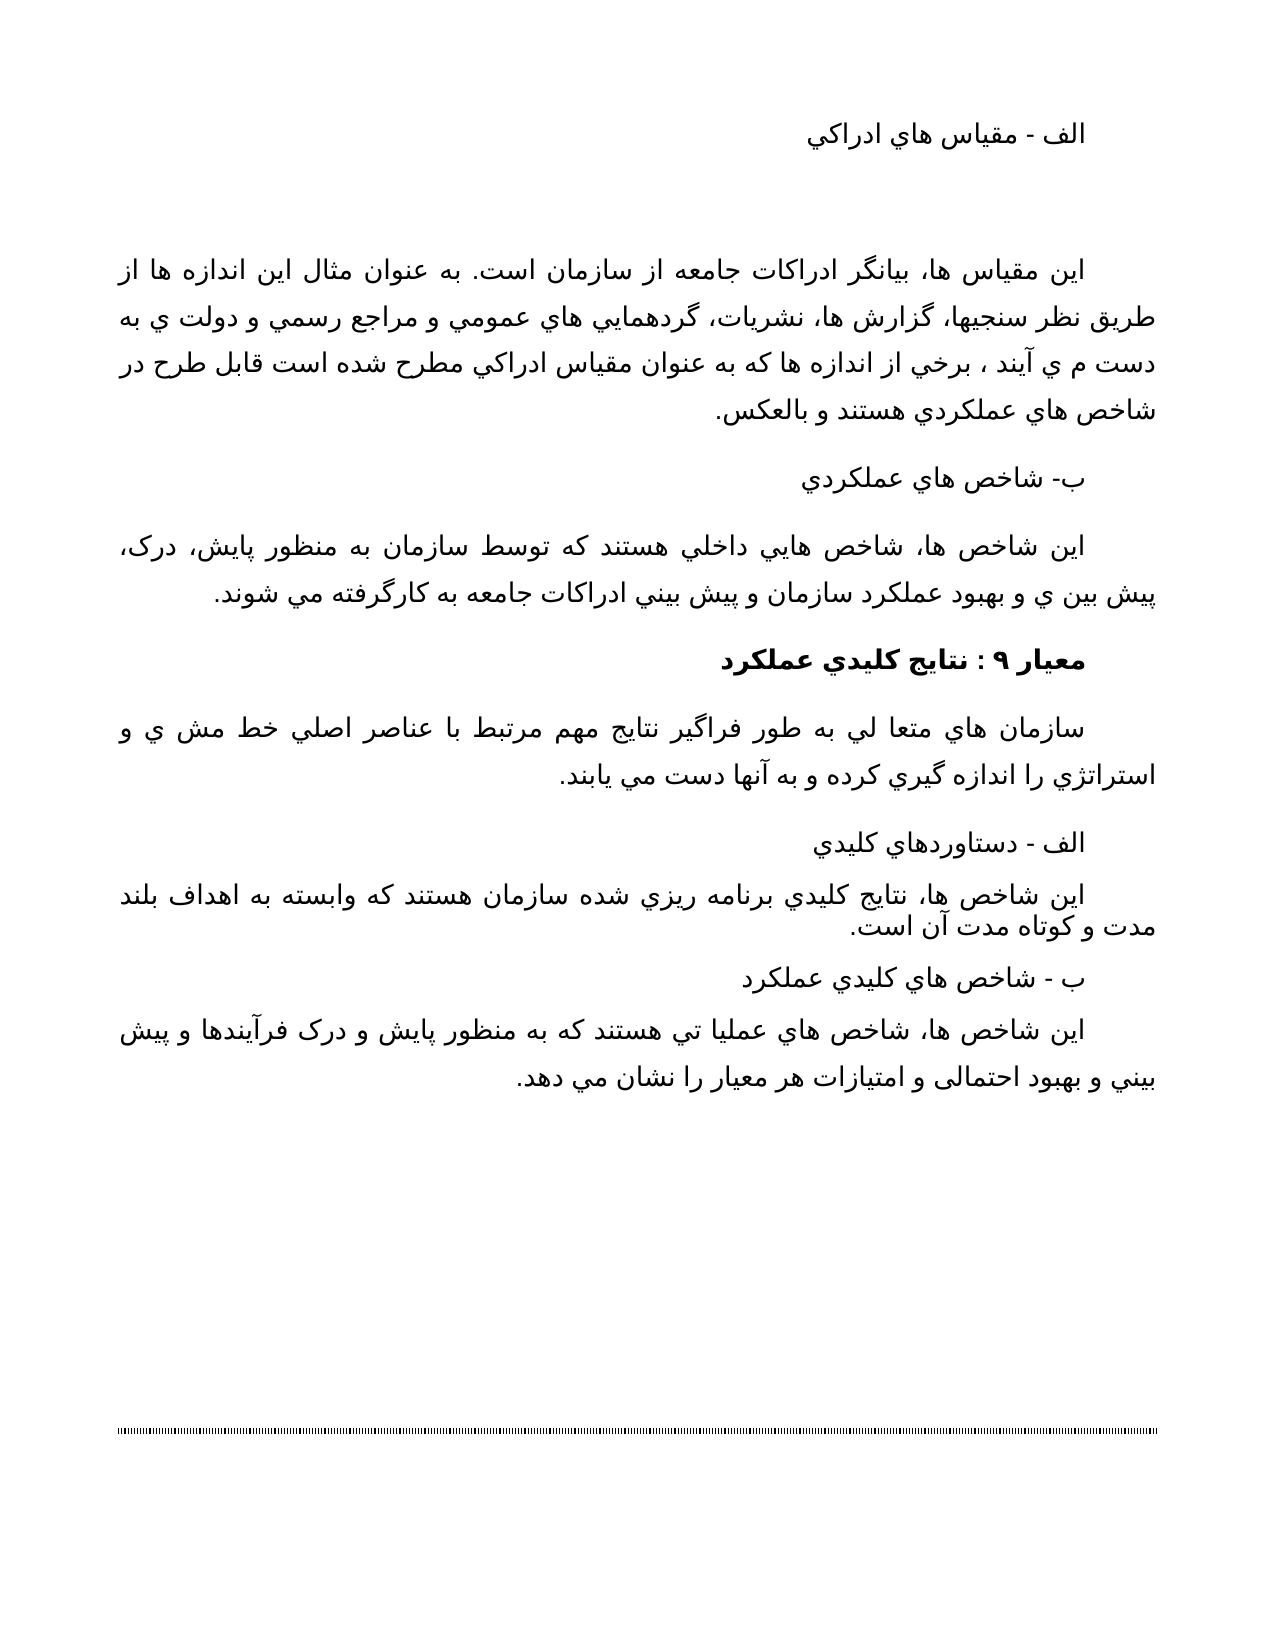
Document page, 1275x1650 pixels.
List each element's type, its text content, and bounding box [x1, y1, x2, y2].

text الف - دستاوردهاي کليدي [118, 691, 1157, 722]
text ب- شاخص هاي عملکردي [118, 327, 1157, 358]
text اين شاخص ها، شاخص هايي داخلي هستند که توسط سازمان به منظور پايش، درک، پيش بين ي و بهبود عملکرد سازمان و پيش بيني ادراکات جامعه به کارگرفته مي شوند. [118, 394, 1157, 472]
text اين شاخص ها، نتايج کليدي برنامه ريزي شده سازمان هستند که وابسته به اهداف بلند مدت و کوتاه مدت آن است. [118, 743, 1157, 806]
text سازمان هاي متعا لي به طور فراگير نتايج مهم مرتبط با عناصر اصلي خط مش ي و استراتژي را اندازه گيري کرده و به آنها دست مي يابند. [118, 577, 1157, 655]
text اين مقياس ها، بيانگر ادراکات جامعه از سازمان است. به عنوان مثال اين اندازه ها از طريق نظر سنجيها، گزارش ها، نشريات، گردهمايي هاي عمومي و مراجع رسمي و دولت ي به دست م ي آيند ، برخي از اندازه ها که به عنوان مقياس ادراکي مطرح شده است قابل طرح در شاخص هاي عملکردي هستند و بالعکس. [118, 118, 1157, 290]
text ب - شاخص هاي کليدي عملکرد [118, 827, 1157, 858]
text اين شاخص ها، شاخص هاي عمليا تي هستند که به منظور پايش و درک فرآيندها و پيش بيني و بهبود احتمالی و امتيازات هر معيار را نشان مي دهد. [118, 879, 1157, 957]
text معيار ۹ : نتايج کليدي عملکرد [118, 509, 1157, 540]
